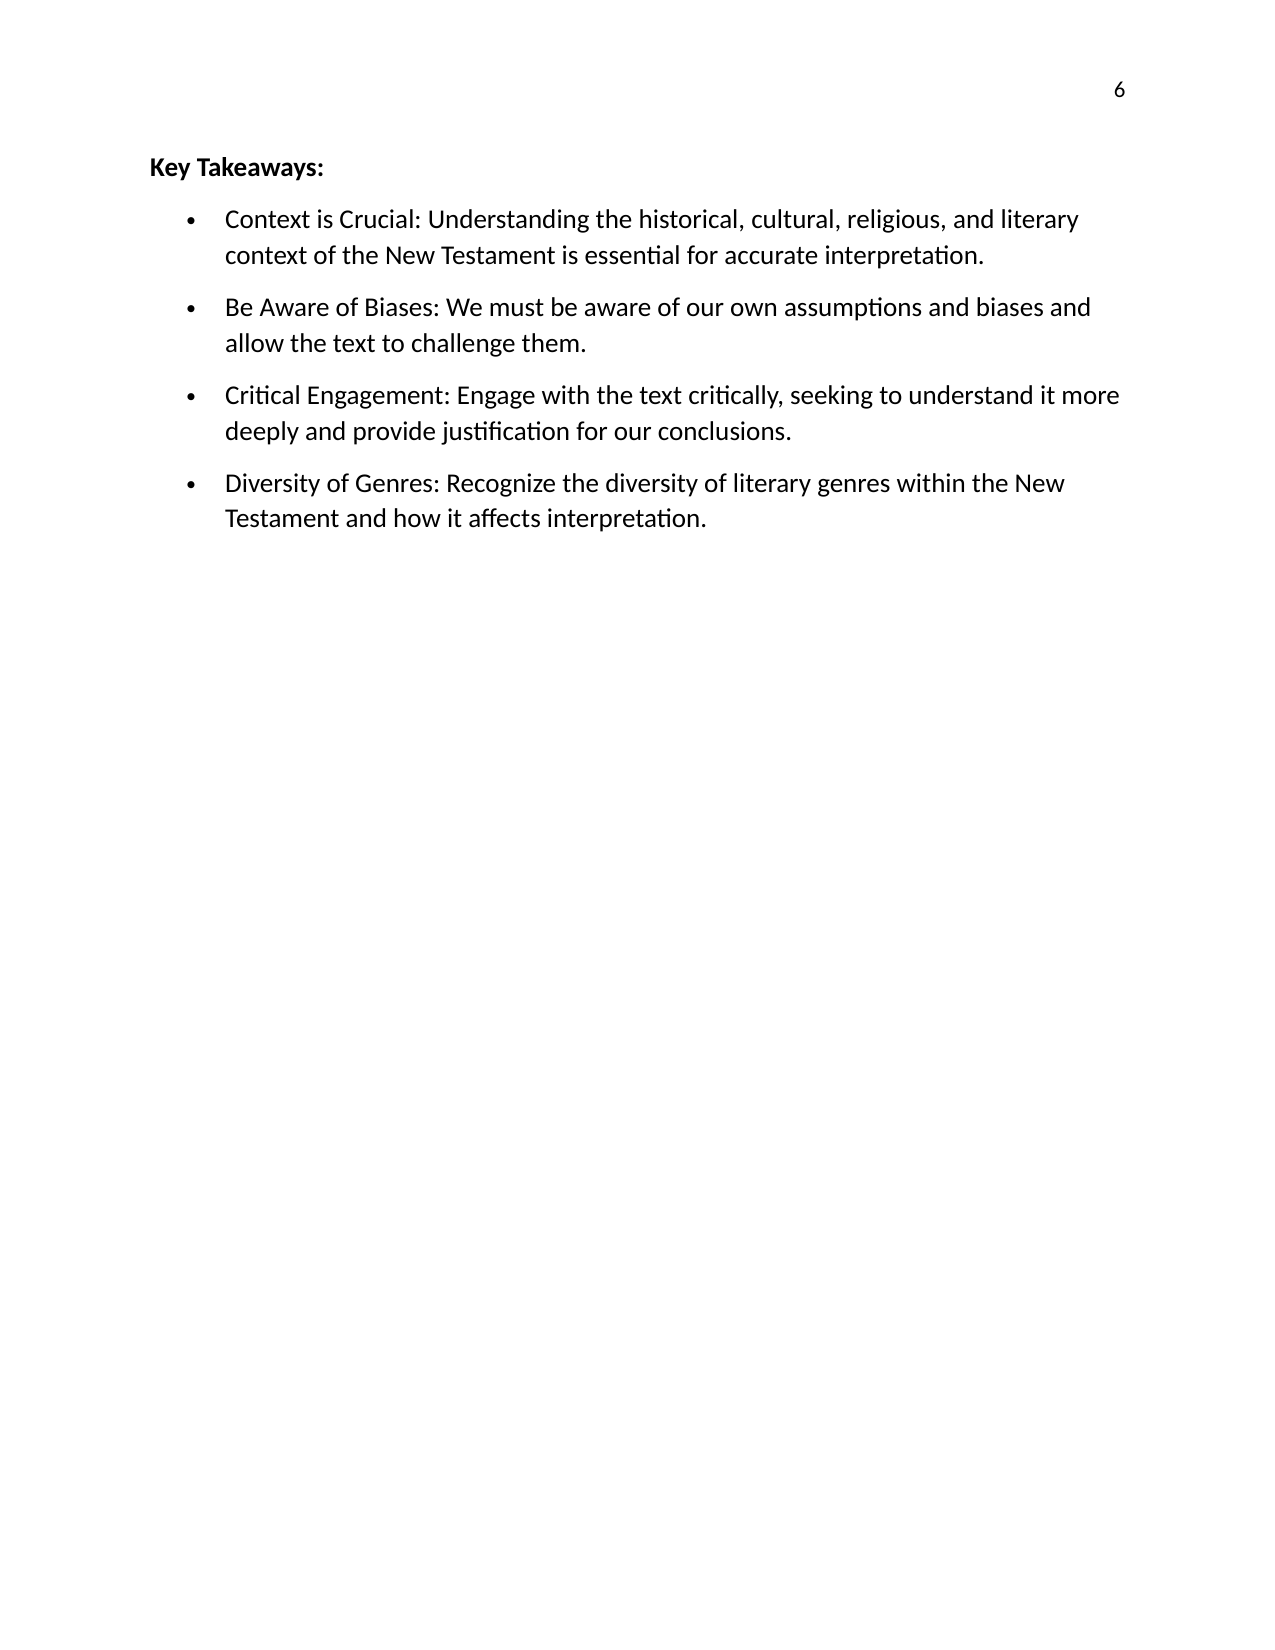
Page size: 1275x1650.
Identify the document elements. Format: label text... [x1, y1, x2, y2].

text Key Takeaways: [150, 150, 1125, 183]
list Diversity of Genres: Recognize the diversity of literary genres within the New Testament and how it affects interpretation. [187, 466, 1125, 535]
list Context is Crucial: Understanding the historical, cultural, religious, and literary context of the New Testament is essential for accurate interpretation. [187, 202, 1125, 271]
list Critical Engagement: Engage with the text critically, seeking to understand it more deeply and provide justification for our conclusions. [187, 378, 1125, 447]
list Be Aware of Biases: We must be aware of our own assumptions and biases and allow the text to challenge them. [187, 290, 1125, 359]
